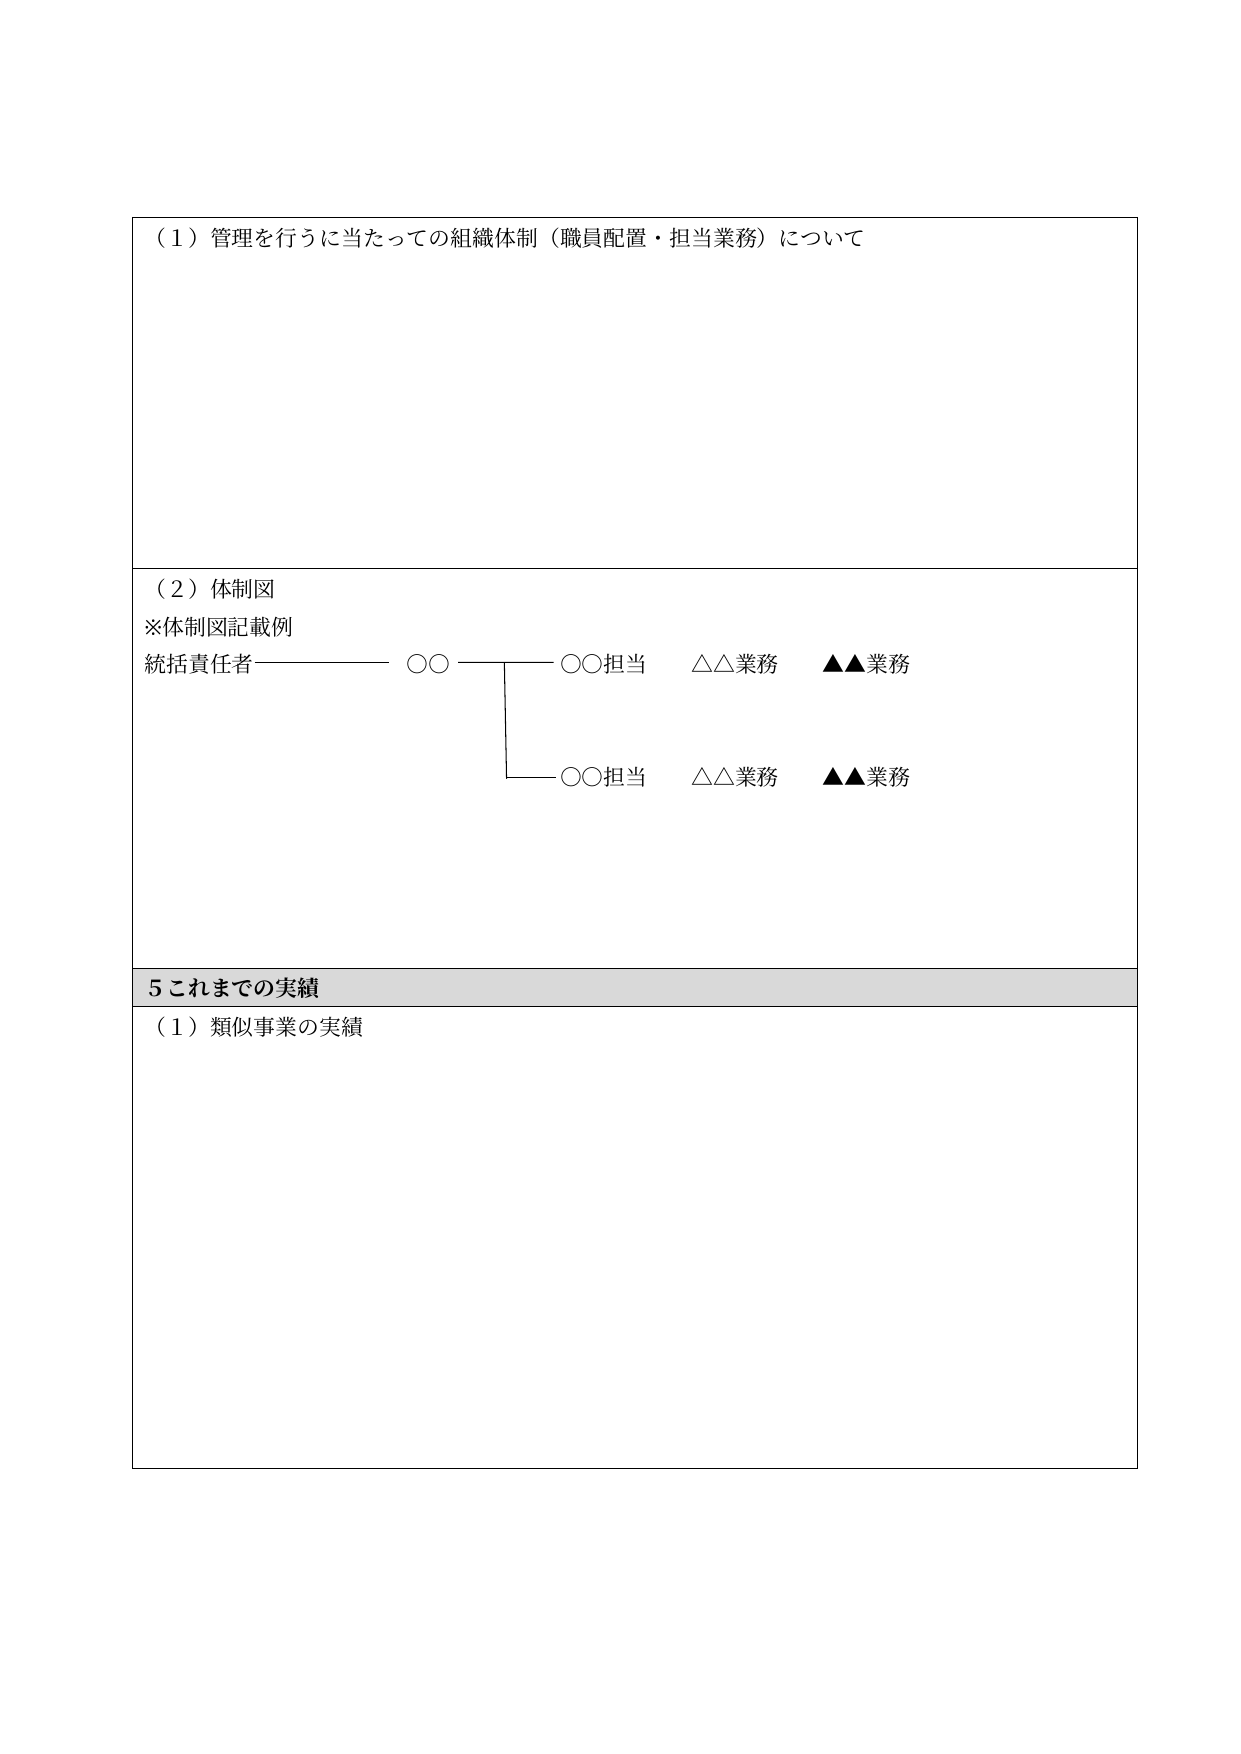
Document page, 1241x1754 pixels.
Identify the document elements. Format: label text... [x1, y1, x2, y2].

table_cell ５これまでの実績 [133, 969, 1137, 1006]
table_cell （１）類似事業の実績 [133, 1007, 1137, 1468]
table_cell （１）管理を行うに当たっての組織体制（職員配置・担当業務）について [133, 218, 1137, 568]
table_cell （２）体制図 ※体制図記載例 統括責任者 ○○ ○○担当 △△業務 ▲▲業務 ○○担当 △△業務 ▲▲業務 [133, 569, 1137, 967]
